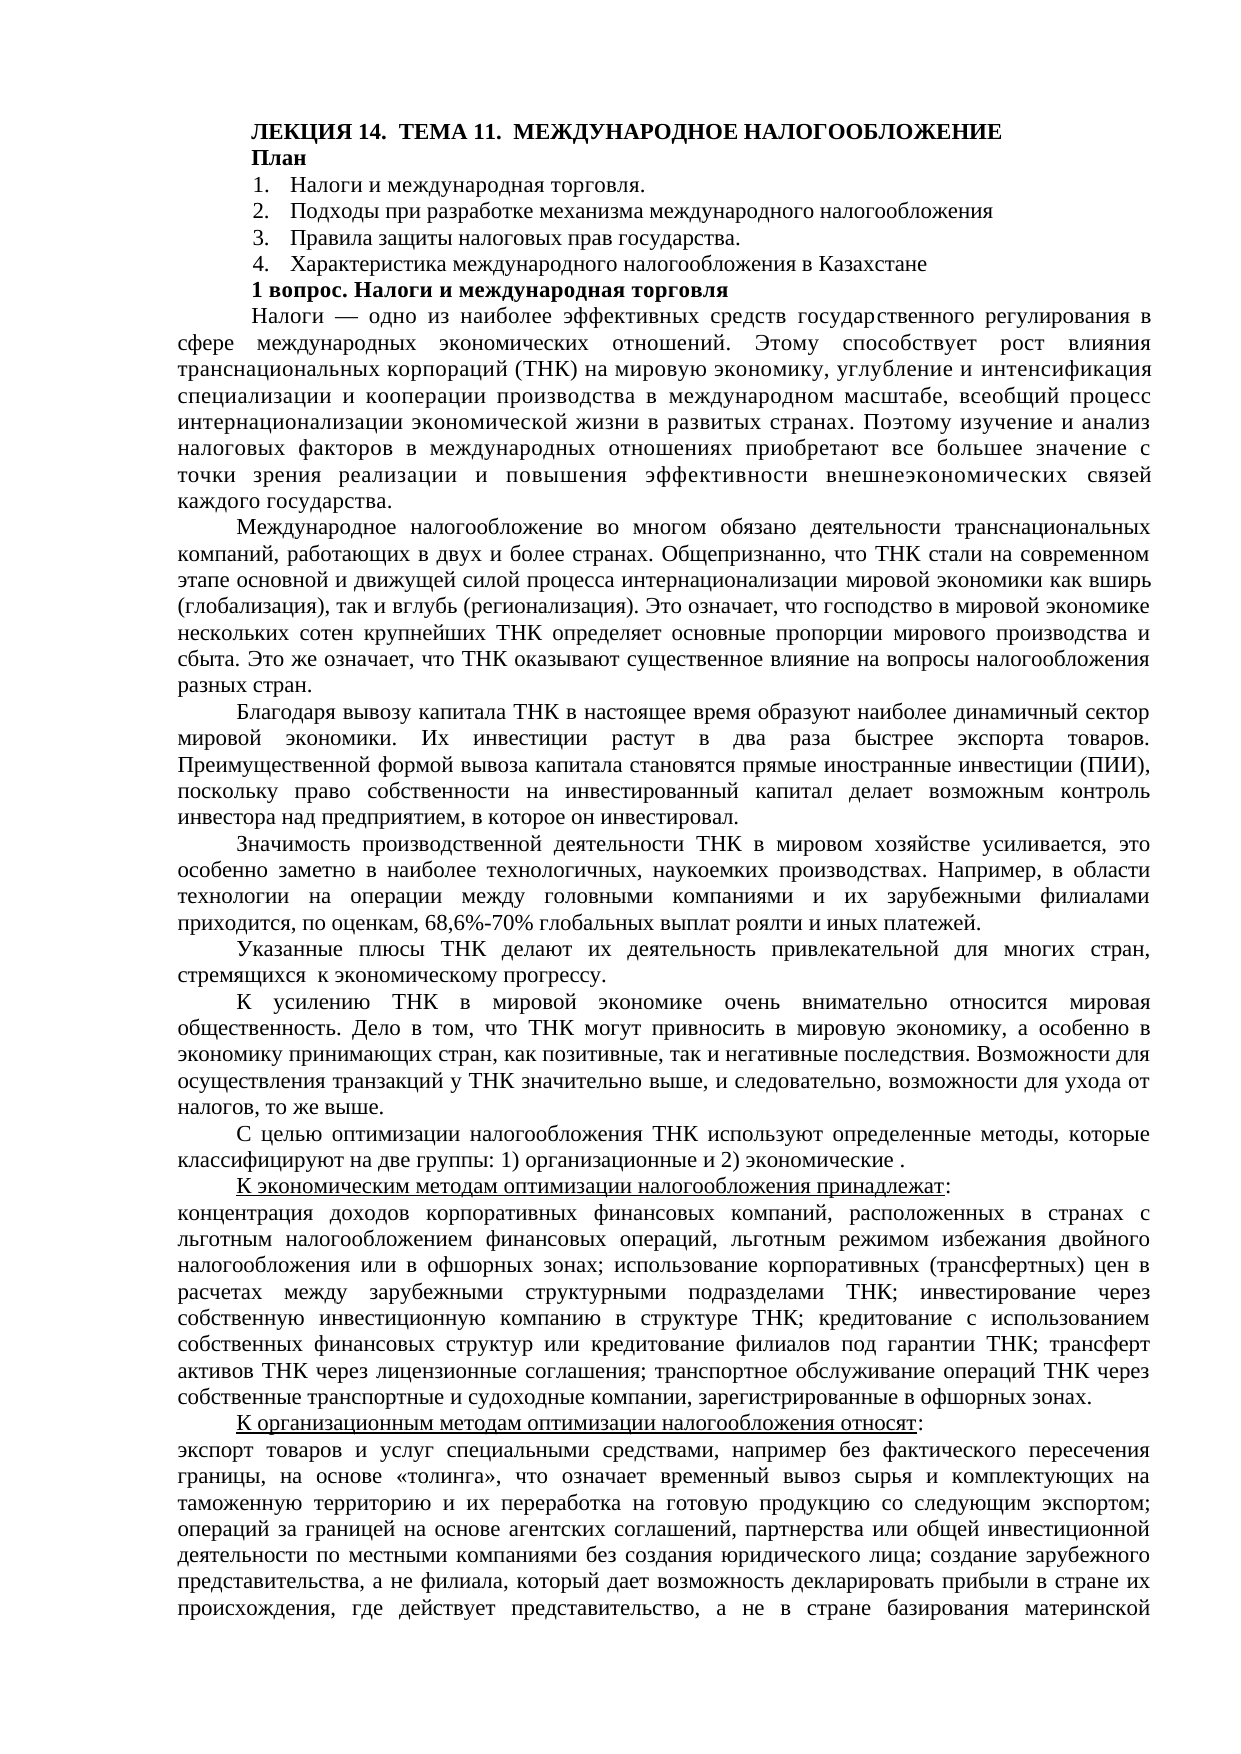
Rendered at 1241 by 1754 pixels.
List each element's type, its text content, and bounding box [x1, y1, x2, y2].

list Подходы при разработке механизма международного налогообложения [252, 197, 1152, 223]
list Налоги и международная торговля. [252, 171, 1152, 197]
text Указанные плюсы ТНК делают их деятельность привлекательной для многих стран, стремящихся к экономическому прогрессу. [177, 935, 1152, 988]
text С целью оптимизации налогообложения ТНК используют определенные методы, которые классифицируют на две группы: 1) организационные и 2) экономические . [177, 1119, 1152, 1172]
list Правила защиты налоговых прав государства. [252, 223, 1152, 250]
text Благодаря вывозу капитала ТНК в настоящее время образуют наиболее динамичный сектор мировой экономики. Их инвестиции растут в два раза быстрее экспорта товаров. Преимущественной формой вывоза капитала становятся прямые иностранные инвестиции (ПИИ), поскольку право собственности на инвестированный капитал делает возможным контроль инвестора над предприятием, в которое он инвестировал. [177, 698, 1152, 830]
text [177, 1436, 1152, 1620]
text К усилению ТНК в мировой экономике очень внимательно относится мировая общественность. Дело в том, что ТНК могут привносить в мировую экономику, а особенно в экономику принимающих стран, как позитивные, так и негативные последствия. Возможности для осуществления транзакций у ТНК значительно выше, и следовательно, возможности для ухода от налогов, то же выше. [177, 988, 1152, 1119]
list Характеристика международного налогообложения в Казахстане [252, 250, 1152, 276]
text концентрация доходов корпоративных финансовых компаний, расположенных в странах с льготным налогообложением финансовых операций, льготным режимом избежания двойного налогообложения или в офшорных зонах; использование корпоративных (трансфертных) цен в расчетах между зарубежными структурными подразделами ТНК; инвестирование через собственную инвестиционную компанию в структуре ТНК; кредитование с использованием собственных финансовых структур или кредитование филиалов под гарантии ТНК; трансферт активов ТНК через лицензионные соглашения; транспортное обслуживание операций ТНК через собственные транспортные и судоходные компании, зарегистрированные в офшорных зонах. [177, 1199, 1152, 1409]
text 1 вопрос. Налоги и международная торговля [177, 276, 1152, 303]
text План [177, 144, 1152, 171]
text Значимость производственной деятельности ТНК в мировом хозяйстве усиливается, это особенно заметно в наиболее технологичных, наукоемких производствах. Например, в области технологии на операции между головными компаниями и их зарубежными филиалами приходится, по оценкам, 68,6%-70% глобальных выплат роялти и иных платежей. [177, 830, 1152, 935]
text Налоги — одно из наиболее эффективных средств государственного регулирования в сфере международных экономических отношений. Этому способствует рост влияния транснациональных корпораций (ТНК) на мировую экономику, углубление и интенсификация специализации и кооперации производства в международном масштабе, всеобщий процесс интернационализации экономической жизни в развитых странах. Поэтому изучение и анализ налоговых факторов в международных отношениях приобретают все большее значение с точки зрения реализации и повышения эффективности внешнеэкономических связей каждого государства. [177, 303, 1152, 513]
text К организационным методам оптимизации налогообложения относят: [177, 1409, 1152, 1436]
text Международное налогообложение во многом обязано деятельности транснациональных компаний, работающих в двух и более странах. Общепризнанно, что ТНК стали на современном этапе основной и движущей силой процесса интернационализации мировой экономики как вширь (глобализация), так и вглубь (регионализация). Это означает, что господство в мировой экономике нескольких сотен крупнейших ТНК определяет основные пропорции мирового производства и сбыта. Это же означает, что ТНК оказывают существенное влияние на вопросы налогообложения разных стран. [177, 513, 1152, 698]
subtitle ЛЕКЦИЯ 14. ТЕМА 11. МЕЖДУНАРОДНОЕ НАЛОГООБЛОЖЕНИЕ [177, 118, 1152, 144]
text К экономическим методам оптимизации налогообложения принадлежат: [177, 1172, 1152, 1199]
